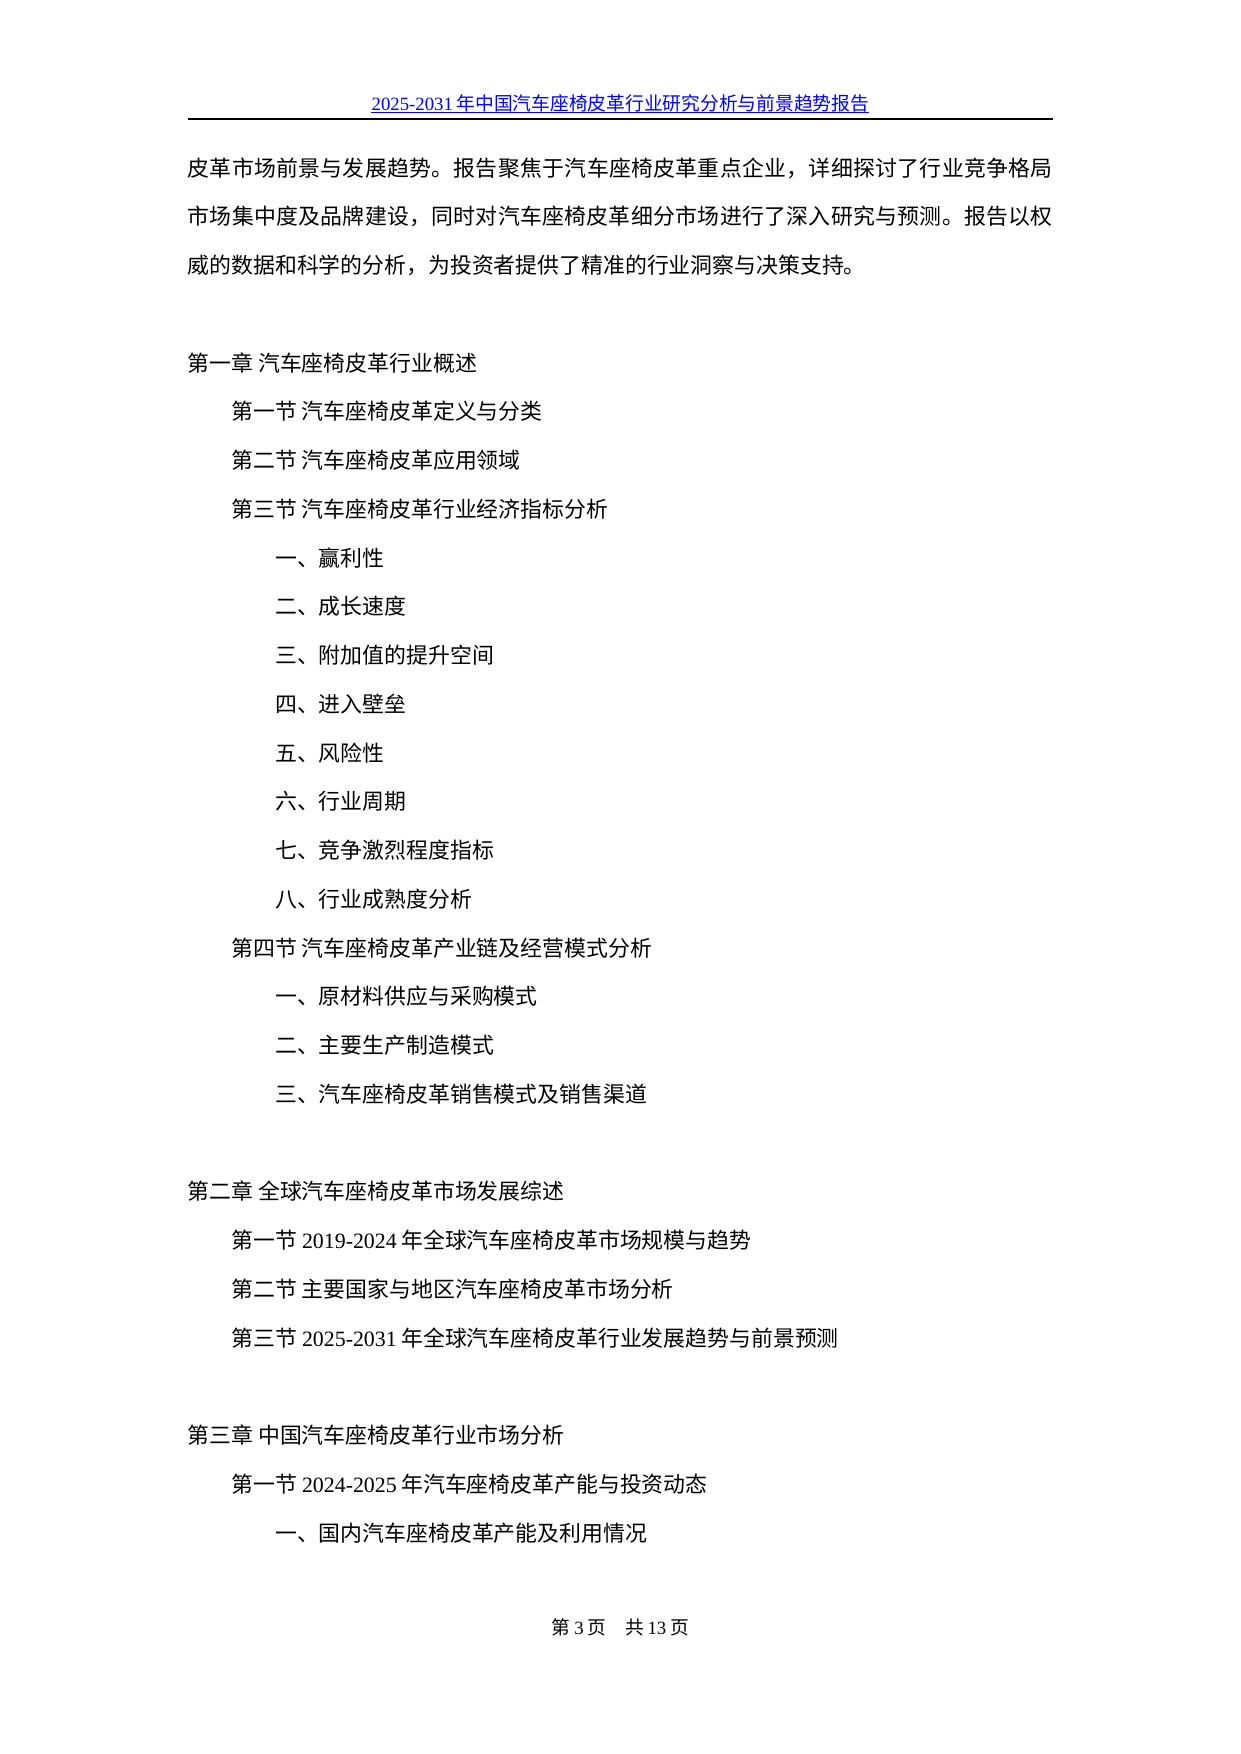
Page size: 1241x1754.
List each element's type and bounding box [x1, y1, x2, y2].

text [187, 150, 1053, 1548]
